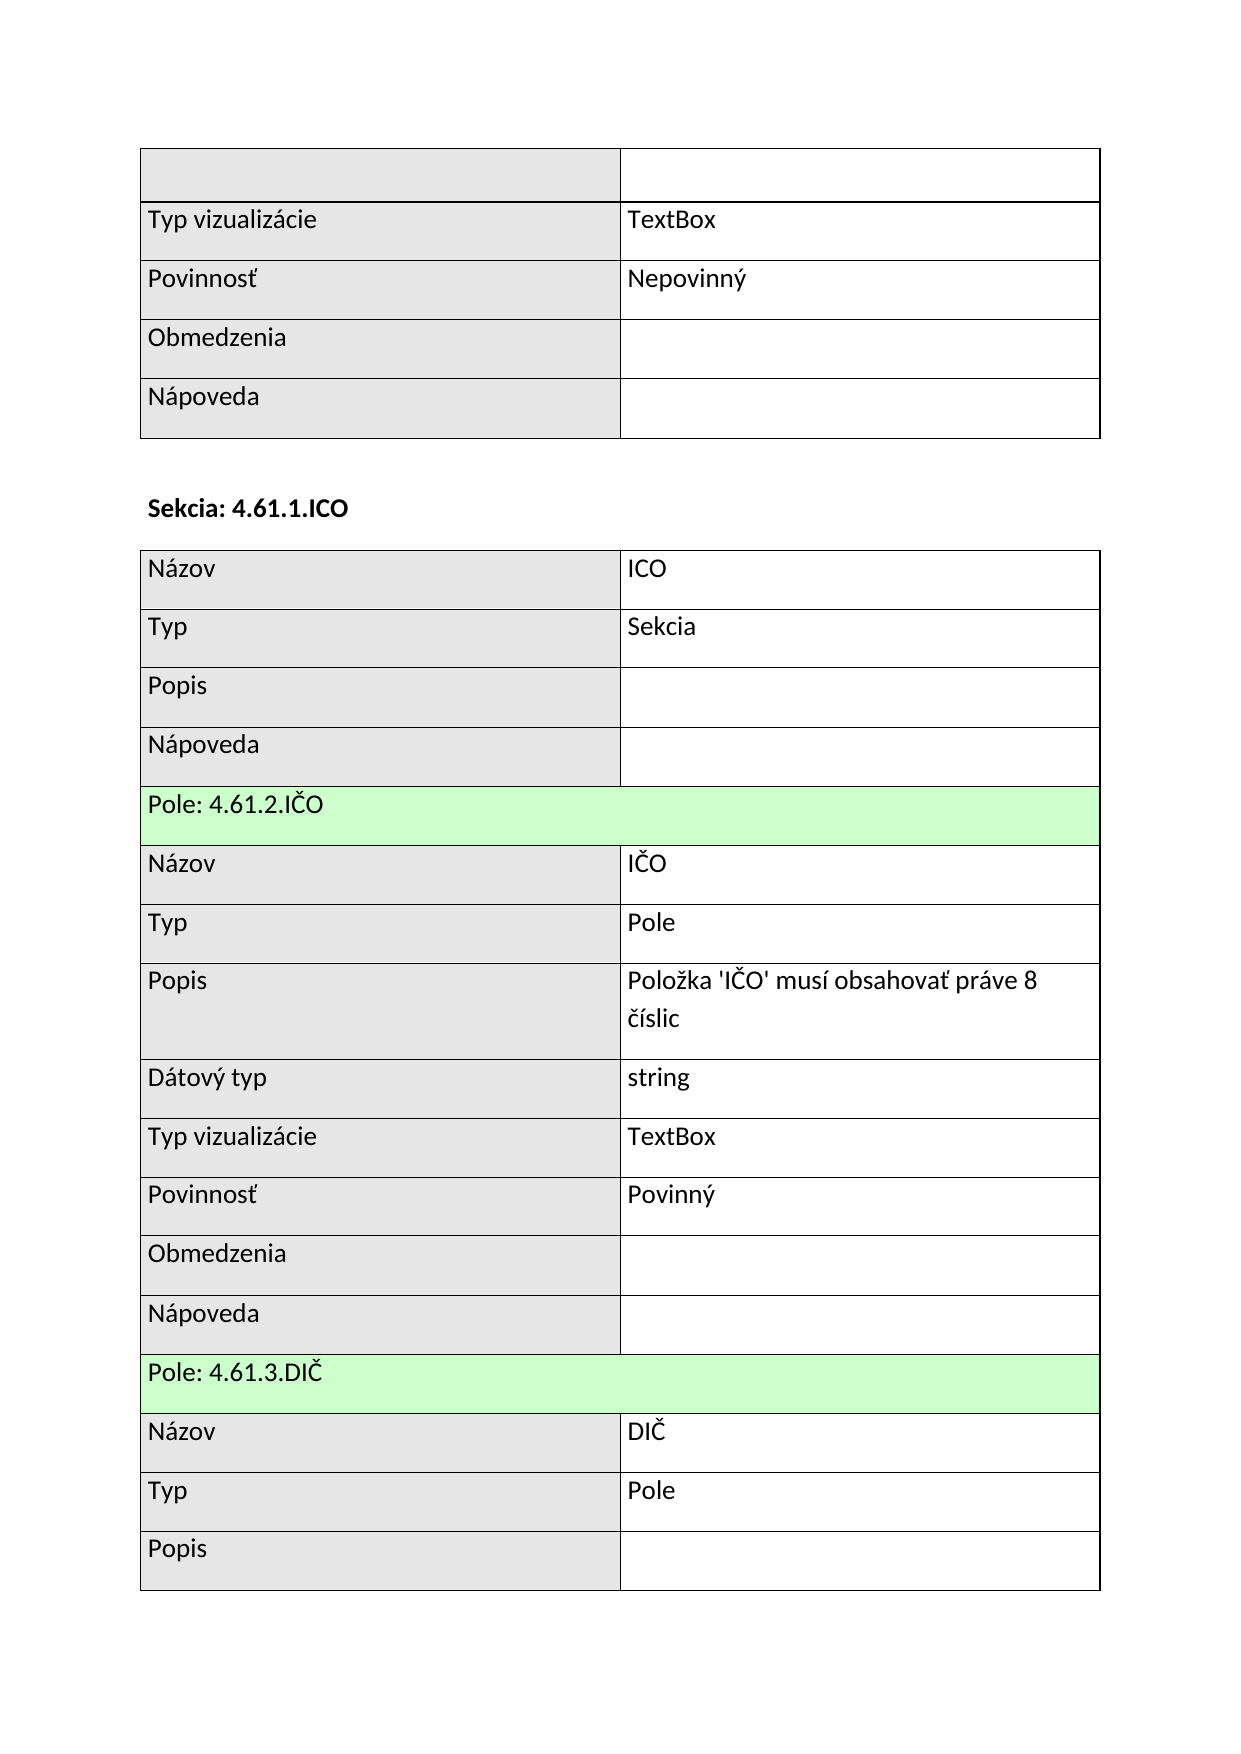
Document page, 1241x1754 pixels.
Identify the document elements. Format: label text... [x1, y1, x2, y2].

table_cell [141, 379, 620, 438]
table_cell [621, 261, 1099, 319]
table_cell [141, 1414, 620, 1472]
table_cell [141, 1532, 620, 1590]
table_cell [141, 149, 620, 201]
text Sekcia: 4.61.1.ICO [148, 491, 1093, 524]
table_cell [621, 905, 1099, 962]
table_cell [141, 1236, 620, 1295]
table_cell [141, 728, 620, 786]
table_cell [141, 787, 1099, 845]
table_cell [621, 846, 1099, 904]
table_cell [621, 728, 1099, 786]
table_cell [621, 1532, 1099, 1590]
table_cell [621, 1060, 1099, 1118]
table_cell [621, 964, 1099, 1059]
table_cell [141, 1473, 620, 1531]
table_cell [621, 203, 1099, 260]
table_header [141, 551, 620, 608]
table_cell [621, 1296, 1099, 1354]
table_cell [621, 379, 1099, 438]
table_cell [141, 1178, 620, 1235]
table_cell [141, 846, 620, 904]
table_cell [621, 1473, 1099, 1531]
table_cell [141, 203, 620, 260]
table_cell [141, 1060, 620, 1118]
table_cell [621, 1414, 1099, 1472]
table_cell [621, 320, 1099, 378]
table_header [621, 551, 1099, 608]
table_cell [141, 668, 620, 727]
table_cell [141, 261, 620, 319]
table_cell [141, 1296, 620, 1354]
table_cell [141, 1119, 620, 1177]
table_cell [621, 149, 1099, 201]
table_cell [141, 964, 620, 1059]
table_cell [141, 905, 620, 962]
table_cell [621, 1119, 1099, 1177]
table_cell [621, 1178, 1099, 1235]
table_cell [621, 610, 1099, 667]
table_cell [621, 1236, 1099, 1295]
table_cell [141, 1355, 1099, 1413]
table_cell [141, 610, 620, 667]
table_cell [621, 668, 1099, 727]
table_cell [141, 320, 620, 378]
